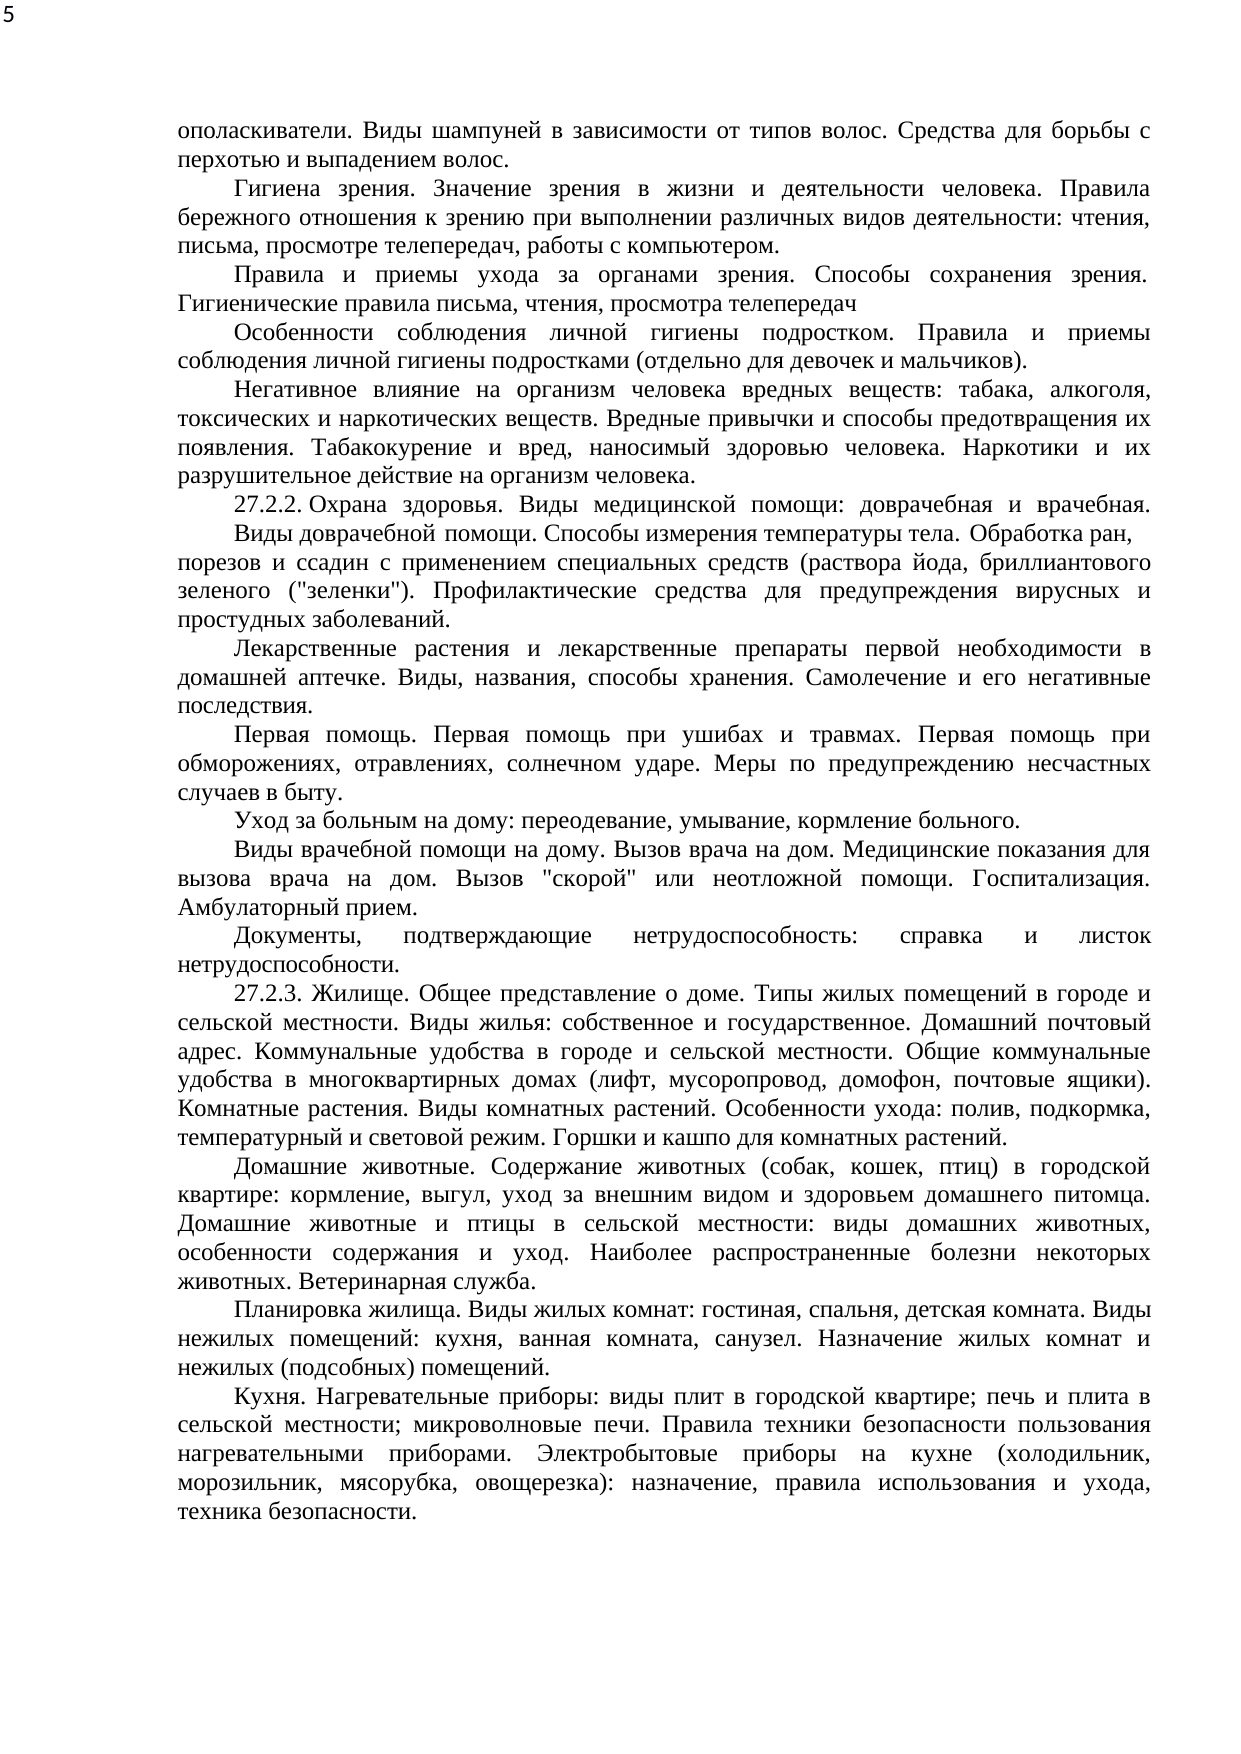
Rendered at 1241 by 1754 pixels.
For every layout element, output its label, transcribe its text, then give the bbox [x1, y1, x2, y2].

text Особенности соблюдения личной гигиены подростком. Правила и приемы соблюдения личной гигиены подростками (отдельно для девочек и мальчиков). [177, 317, 1151, 374]
text Кухня. Нагревательные приборы: виды плит в городской квартире; печь и плита в сельской местности; микроволновые печи. Правила техники безопасности пользования нагревательными приборами. Электробытовые приборы на кухне (холодильник, морозильник, мясорубка, овощерезка): назначение, правила использования и ухода, техника безопасности. [177, 1381, 1152, 1524]
text Уход за больным на дому: переодевание, умывание, кормление больного. [233, 806, 1226, 834]
text Правила и приемы ухода за органами зрения. Способы сохранения зрения. [233, 259, 1226, 288]
text Документы, подтверждающие нетрудоспособность: справка и листок нетрудоспособности. [177, 921, 1152, 978]
text ополаскиватели. Виды шампуней в зависимости от типов волос. Средства для борьбы с перхотью и выпадением волос. [177, 115, 1152, 173]
text Виды врачебной помощи на дому. Вызов врача на дом. Медицинские показания для вызова врача на дом. Вызов "скорой" или неотложной помощи. Госпитализация. Амбулаторный прием. [177, 834, 1152, 921]
text Первая помощь. Первая помощь при ушибах и травмах. Первая помощь при обморожениях, отравлениях, солнечном ударе. Меры по предупреждению несчастных случаев в быту. [177, 719, 1152, 806]
text Планировка жилища. Виды жилых комнат: гостиная, спальня, детская комната. Виды нежилых помещений: кухня, ванная комната, санузел. Назначение жилых комнат и нежилых (подсобных) помещений. [177, 1294, 1152, 1381]
text Негативное влияние на организм человека вредных веществ: табака, алкоголя, токсических и наркотических веществ. Вредные привычки и способы предотвращения их появления. Табакокурение и вред, наносимый здоровью человека. Наркотики и их разрушительное действие на организм человека. [177, 374, 1152, 489]
text Гигиенические правила письма, чтения, просмотра телепередач [177, 288, 1226, 317]
list Жилище. Общее представление о доме. Типы жилых помещений в городе и сельской местности. Виды жилья: собственное и государственное. Домашний почтовый адрес. Коммунальные удобства в городе и сельской местности. Общие коммунальные удобства в многоквартирных домах (лифт, мусоропровод, домофон, почтовые ящики). Комнатные растения. Виды комнатных растений. Особенности ухода: полив, подкормка, температурный и световой режим. Горшки и кашпо для комнатных растений. [177, 978, 1152, 1151]
text Домашние животные. Содержание животных (собак, кошек, птиц) в городской квартире: кормление, выгул, уход за внешним видом и здоровьем домашнего питомца. Домашние животные и птицы в сельской местности: виды домашних животных, особенности содержания и уход. Наиболее распространенные болезни некоторых животных. Ветеринарная служба. [177, 1151, 1151, 1294]
list Охрана здоровья. Виды медицинской помощи: доврачебная и врачебная. Виды доврачебной помощи. Способы измерения температуры тела. Обработка ран, [233, 489, 1151, 547]
text порезов и ссадин с применением специальных средств (раствора йода, бриллиантового зеленого ("зеленки"). Профилактические средства для предупреждения вирусных и простудных заболеваний. [177, 547, 1152, 633]
text Гигиена зрения. Значение зрения в жизни и деятельности человека. Правила бережного отношения к зрению при выполнении различных видов деятельности: чтения, письма, просмотре телепередач, работы с компьютером. [177, 173, 1151, 259]
text Лекарственные растения и лекарственные препараты первой необходимости в домашней аптечке. Виды, названия, способы хранения. Самолечение и его негативные последствия. [177, 633, 1152, 719]
